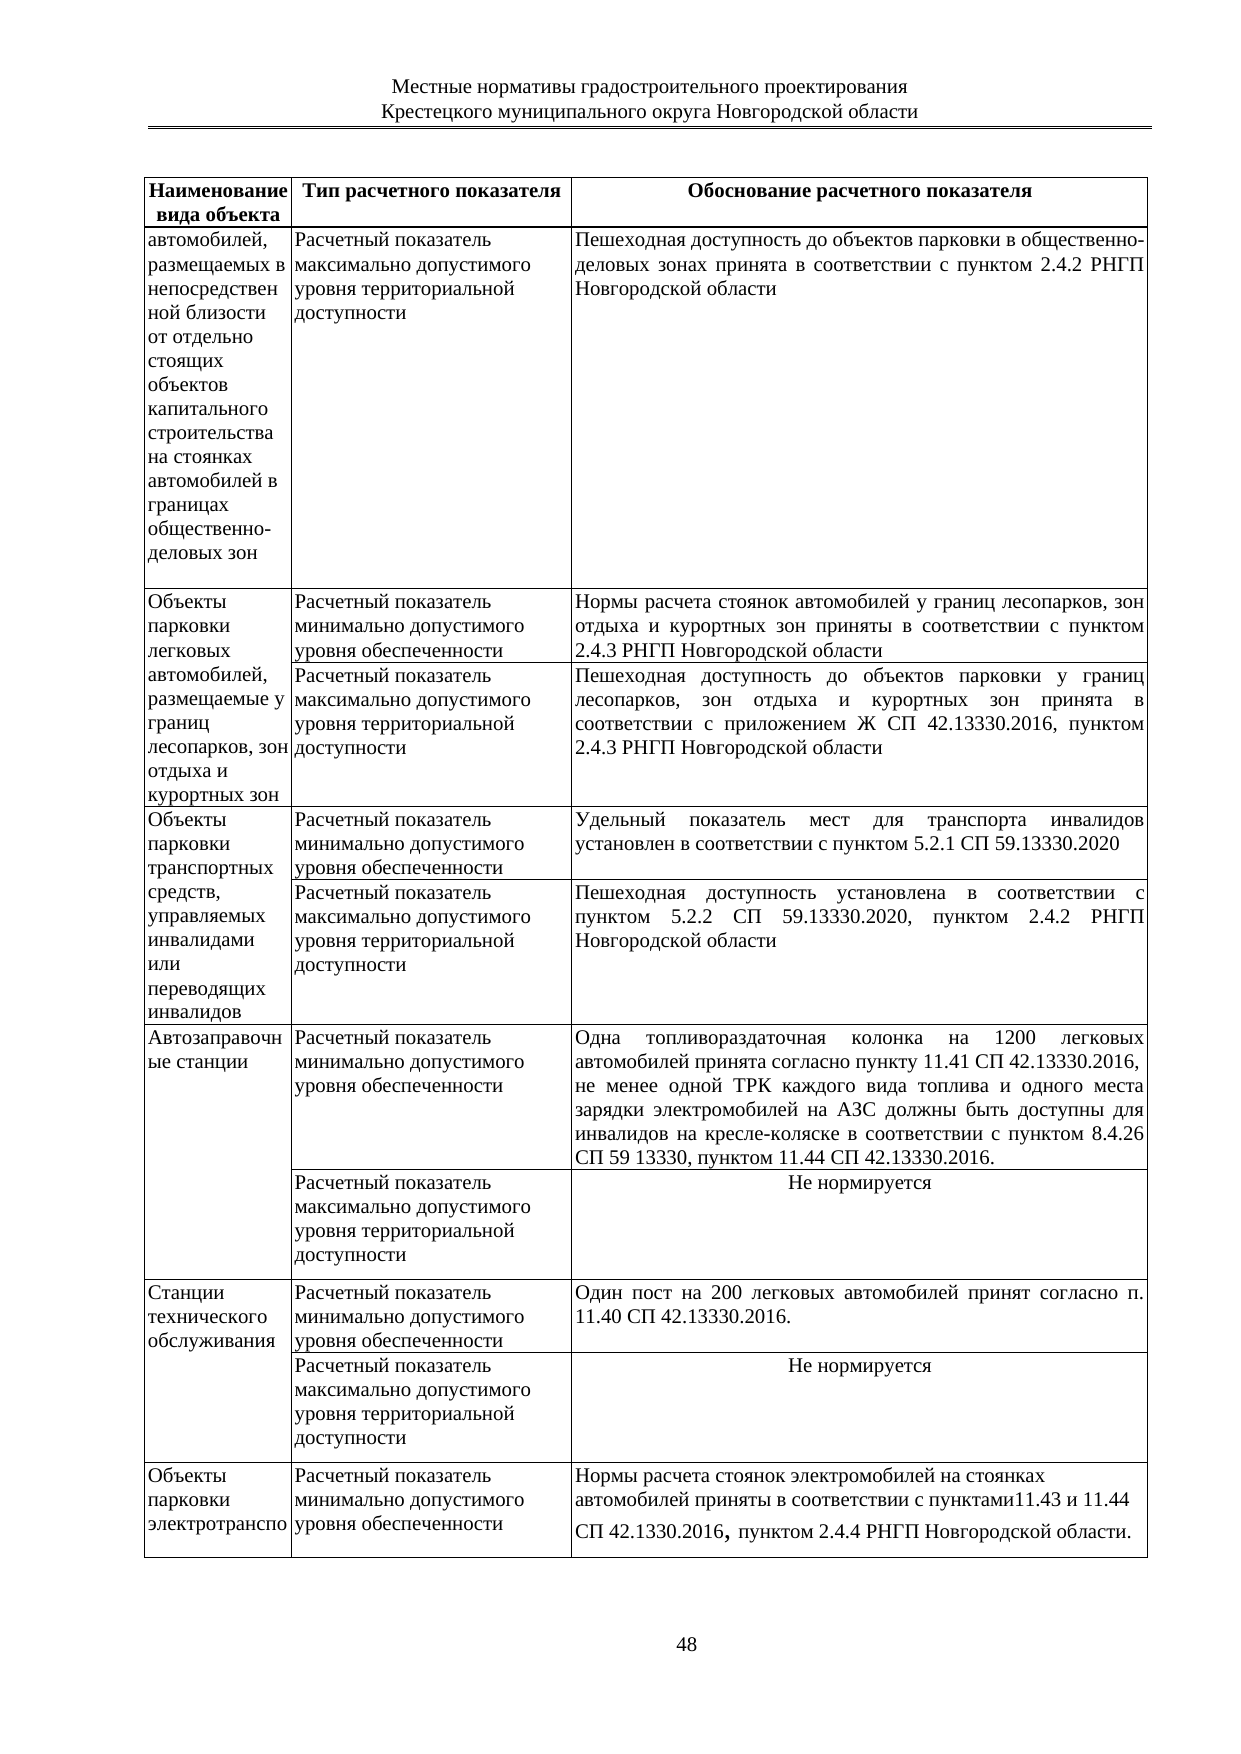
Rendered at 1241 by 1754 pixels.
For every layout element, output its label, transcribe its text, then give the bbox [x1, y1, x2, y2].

table_cell Расчетный показатель максимально допустимого уровня территориальной доступности [292, 880, 571, 1023]
table_cell Нормы расчета стоянок автомобилей у границ лесопарков, зон отдыха и курортных зон приняты в соответствии с пунктом 2.4.3 РНГП Новгородской области [572, 589, 1147, 662]
table_header Наименование вида объекта [145, 178, 291, 226]
table_header Тип расчетного показателя [292, 178, 571, 226]
table_cell Расчетный показатель максимально допустимого уровня территориальной доступности [292, 1353, 571, 1462]
table_cell Расчетный показатель минимально допустимого уровня обеспеченности [292, 807, 571, 879]
table_cell Не нормируется [572, 1170, 1147, 1279]
table_cell Расчетный показатель максимально допустимого уровня территориальной доступности [292, 663, 571, 806]
table_cell Пешеходная доступность до объектов парковки у границ лесопарков, зон отдыха и курортных зон принята в соответствии с приложением Ж СП 42.13330.2016, пунктом 2.4.3 РНГП Новгородской области [572, 663, 1147, 806]
table_cell Автозаправочные станции [145, 1025, 291, 1279]
table_cell Расчетный показатель минимально допустимого уровня обеспеченности [292, 1280, 571, 1352]
table_cell Расчетный показатель минимально допустимого уровня обеспеченности [292, 589, 571, 662]
table_cell Одна топливораздаточная колонка на 1200 легковых автомобилей принята согласно пункту 11.41 СП 42.13330.2016, не менее одной ТРК каждого вида топлива и одного места зарядки электромобилей на АЗС должны быть доступны для инвалидов на кресле-коляске в соответствии с пунктом 8.4.26 СП 59 13330, пунктом 11.44 СП 42.13330.2016. [572, 1025, 1147, 1169]
table_cell Объекты парковки транспортных средств, управляемых инвалидами или переводящих инвалидов [145, 807, 291, 1023]
table_cell Расчетный показатель минимально допустимого уровня обеспеченности [292, 1025, 571, 1169]
table_cell Станции технического обслуживания [145, 1280, 291, 1462]
table_cell Один пост на 200 легковых автомобилей принят согласно п. 11.40 СП 42.13330.2016. [572, 1280, 1147, 1352]
table_cell Нормы расчета стоянок электромобилей на стоянках автомобилей приняты в соответствии с пунктами11.43 и 11.44 СП 42.1330.2016, пунктом 2.4.4 РНГП Новгородской области. [572, 1463, 1147, 1557]
table_cell Расчетный показатель минимально допустимого уровня обеспеченности [292, 1463, 571, 1557]
table_cell Объекты парковки легковых автомобилей, размещаемые у границ лесопарков, зон отдыха и курортных зон [145, 589, 291, 806]
table_cell Не нормируется [572, 1353, 1147, 1462]
table_cell Пешеходная доступность до объектов парковки в общественно-деловых зонах принята в соответствии с пунктом 2.4.2 РНГП Новгородской области [572, 228, 1147, 588]
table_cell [145, 1463, 291, 1557]
table_header Обоснование расчетного показателя [572, 178, 1147, 226]
table_cell Расчетный показатель максимально допустимого уровня территориальной доступности [292, 228, 571, 588]
table_cell Пешеходная доступность установлена в соответствии с пунктом 5.2.2 СП 59.13330.2020, пунктом 2.4.2 РНГП Новгородской области [572, 880, 1147, 1023]
table_cell Удельный показатель мест для транспорта инвалидов установлен в соответствии с пунктом 5.2.1 СП 59.13330.2020 [572, 807, 1147, 879]
table_cell Расчетный показатель максимально допустимого уровня территориальной доступности [292, 1170, 571, 1279]
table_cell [145, 228, 291, 588]
